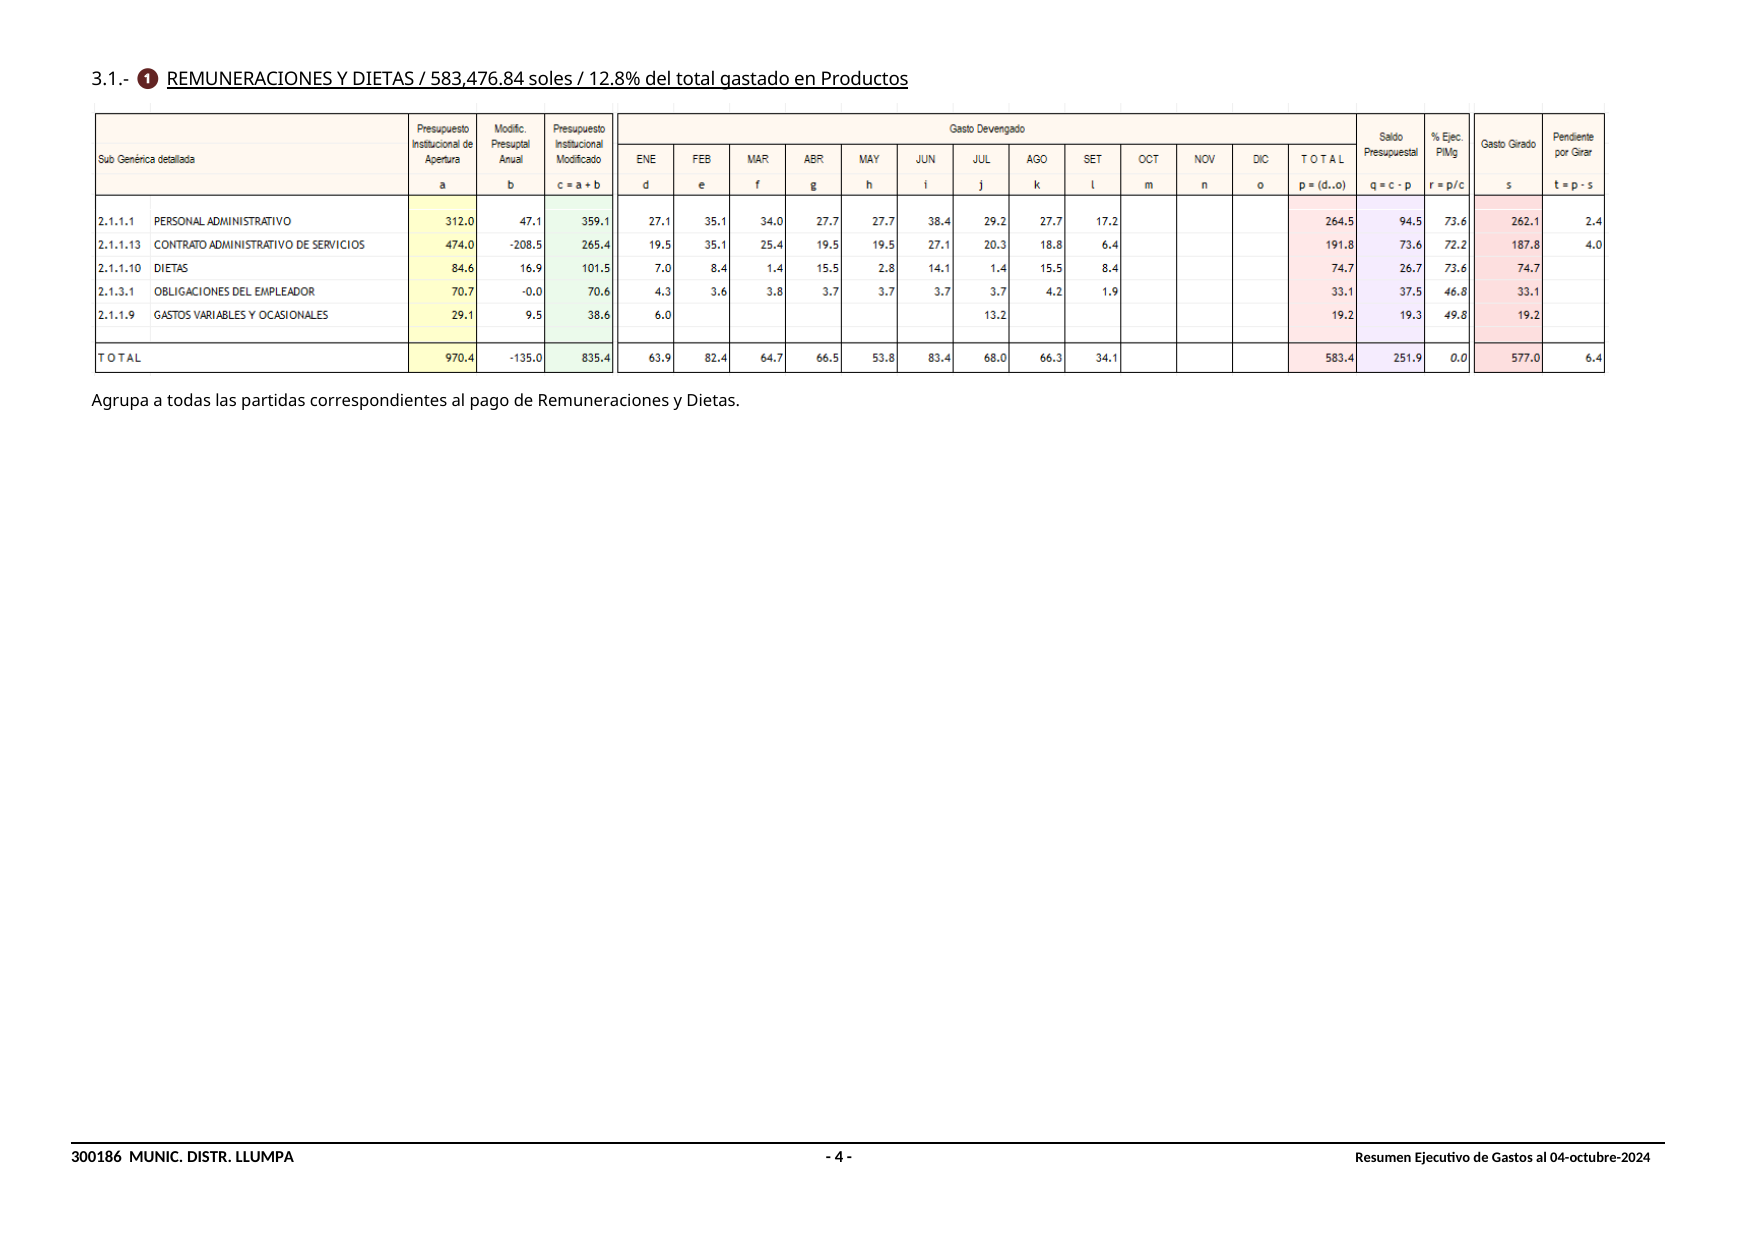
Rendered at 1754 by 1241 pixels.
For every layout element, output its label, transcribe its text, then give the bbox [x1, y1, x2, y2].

picture [91, 103, 1609, 376]
table_header 3.1.- ❶ REMUNERACIONES Y DIETAS / 583,476.84 soles / 12.8% del total gastado en Productos Agrupa a todas las partidas correspondientes al pago de Remuneraciones y Dietas. [71, 59, 1650, 424]
